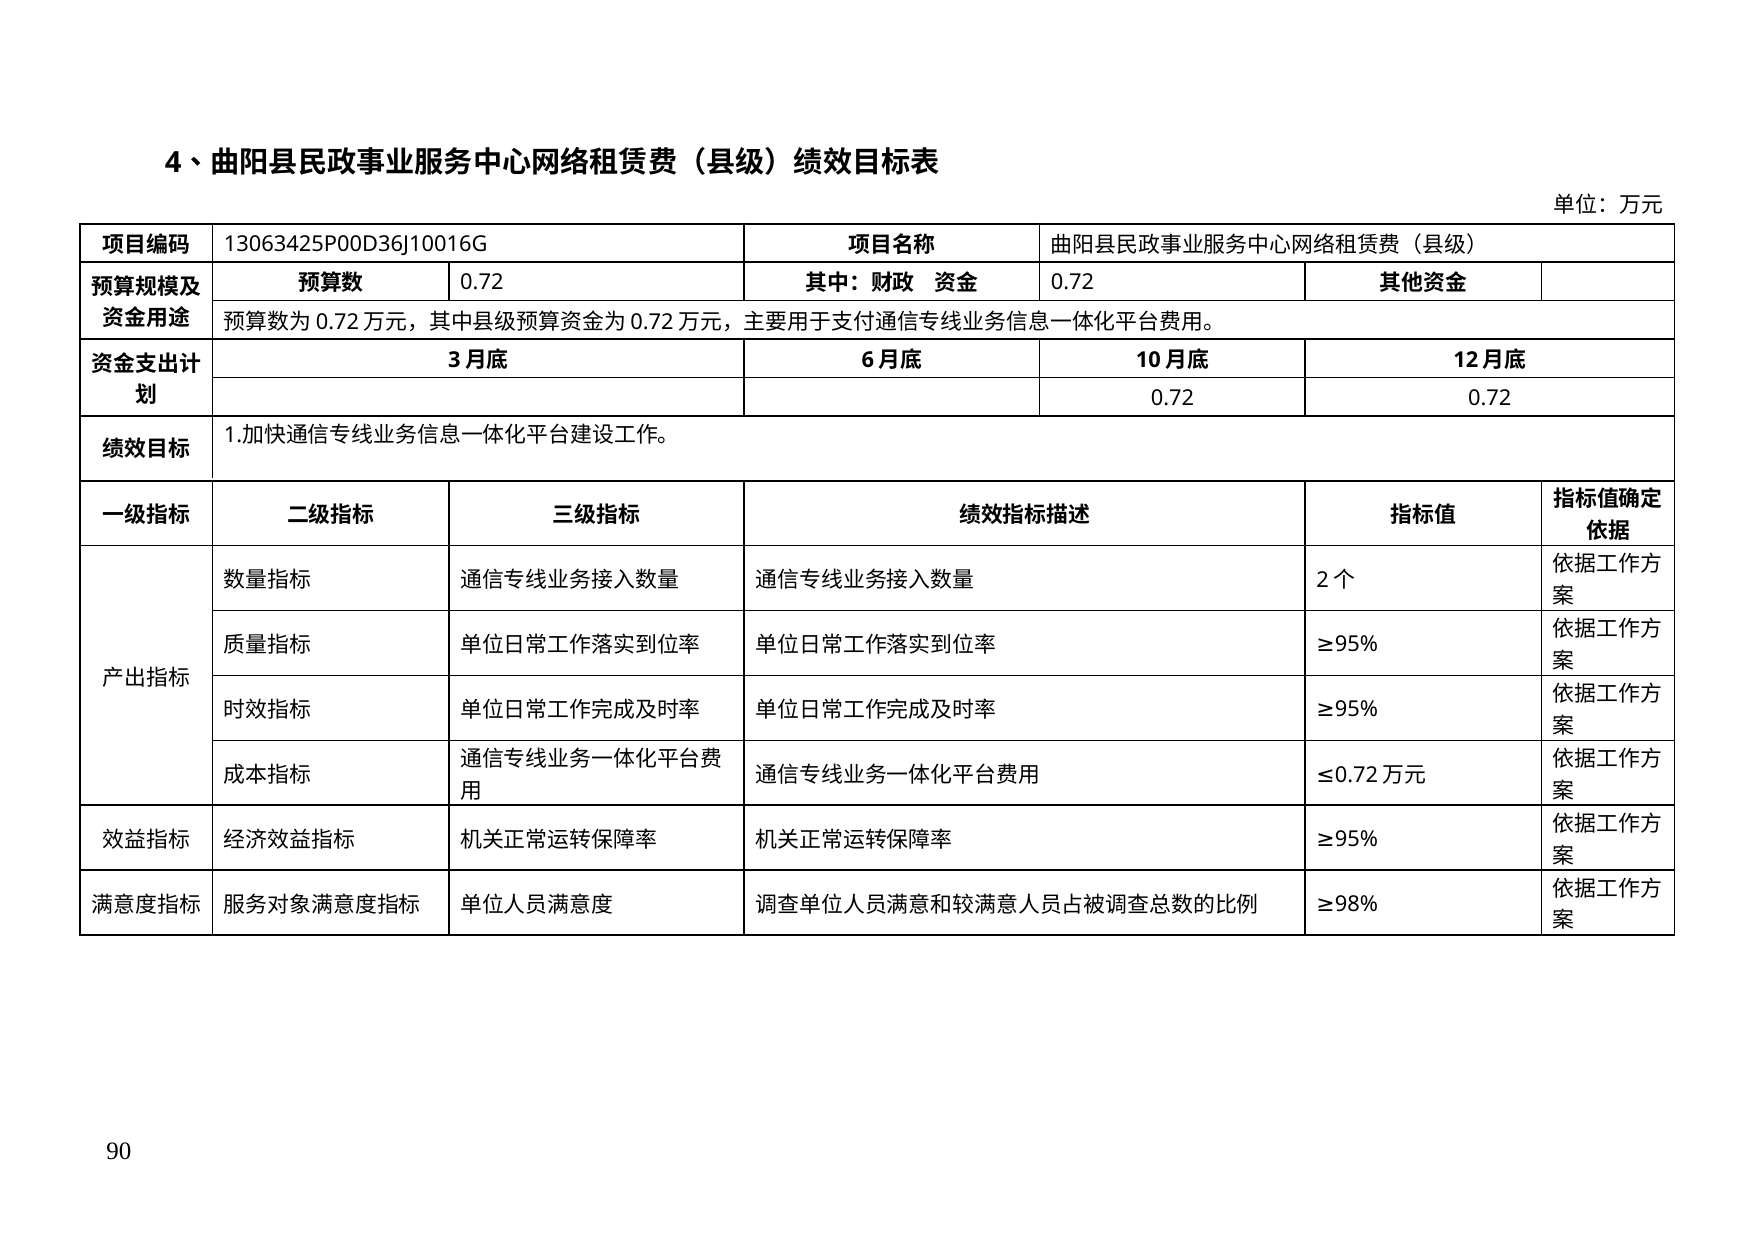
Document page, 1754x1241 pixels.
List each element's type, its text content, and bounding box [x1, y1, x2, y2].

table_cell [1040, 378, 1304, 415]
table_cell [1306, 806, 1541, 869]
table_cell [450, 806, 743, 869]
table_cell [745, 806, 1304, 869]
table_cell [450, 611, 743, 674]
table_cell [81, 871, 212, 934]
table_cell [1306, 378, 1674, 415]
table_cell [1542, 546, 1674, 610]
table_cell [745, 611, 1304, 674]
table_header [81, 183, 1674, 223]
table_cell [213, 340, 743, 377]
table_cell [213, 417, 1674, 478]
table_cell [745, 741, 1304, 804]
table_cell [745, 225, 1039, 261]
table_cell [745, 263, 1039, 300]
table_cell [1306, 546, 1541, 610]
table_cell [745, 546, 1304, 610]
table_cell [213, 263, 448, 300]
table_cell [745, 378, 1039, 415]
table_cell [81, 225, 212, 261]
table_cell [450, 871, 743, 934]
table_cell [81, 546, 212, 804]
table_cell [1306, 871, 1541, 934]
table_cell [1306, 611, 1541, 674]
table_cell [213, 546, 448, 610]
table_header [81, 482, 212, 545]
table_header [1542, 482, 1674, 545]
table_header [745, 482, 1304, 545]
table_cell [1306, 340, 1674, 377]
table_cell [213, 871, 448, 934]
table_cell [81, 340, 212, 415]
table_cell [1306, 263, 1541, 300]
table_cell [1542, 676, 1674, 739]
text 4、曲阳县民政事业服务中心网络租赁费（县级）绩效目标表 [106, 142, 1648, 181]
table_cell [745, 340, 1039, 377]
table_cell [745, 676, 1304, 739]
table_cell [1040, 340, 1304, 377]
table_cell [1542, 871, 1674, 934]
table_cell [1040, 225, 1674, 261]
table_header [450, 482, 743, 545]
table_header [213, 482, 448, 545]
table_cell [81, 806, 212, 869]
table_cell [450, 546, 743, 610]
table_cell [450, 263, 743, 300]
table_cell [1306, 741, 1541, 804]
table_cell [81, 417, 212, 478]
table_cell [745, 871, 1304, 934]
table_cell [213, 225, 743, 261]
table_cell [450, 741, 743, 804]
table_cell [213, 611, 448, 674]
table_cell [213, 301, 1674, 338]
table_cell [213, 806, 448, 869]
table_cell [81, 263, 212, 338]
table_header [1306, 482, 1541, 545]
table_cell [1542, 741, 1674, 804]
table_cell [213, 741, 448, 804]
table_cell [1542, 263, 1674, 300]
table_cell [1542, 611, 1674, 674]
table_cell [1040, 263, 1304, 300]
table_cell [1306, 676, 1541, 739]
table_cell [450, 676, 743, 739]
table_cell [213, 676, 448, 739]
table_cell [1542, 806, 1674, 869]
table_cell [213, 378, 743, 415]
